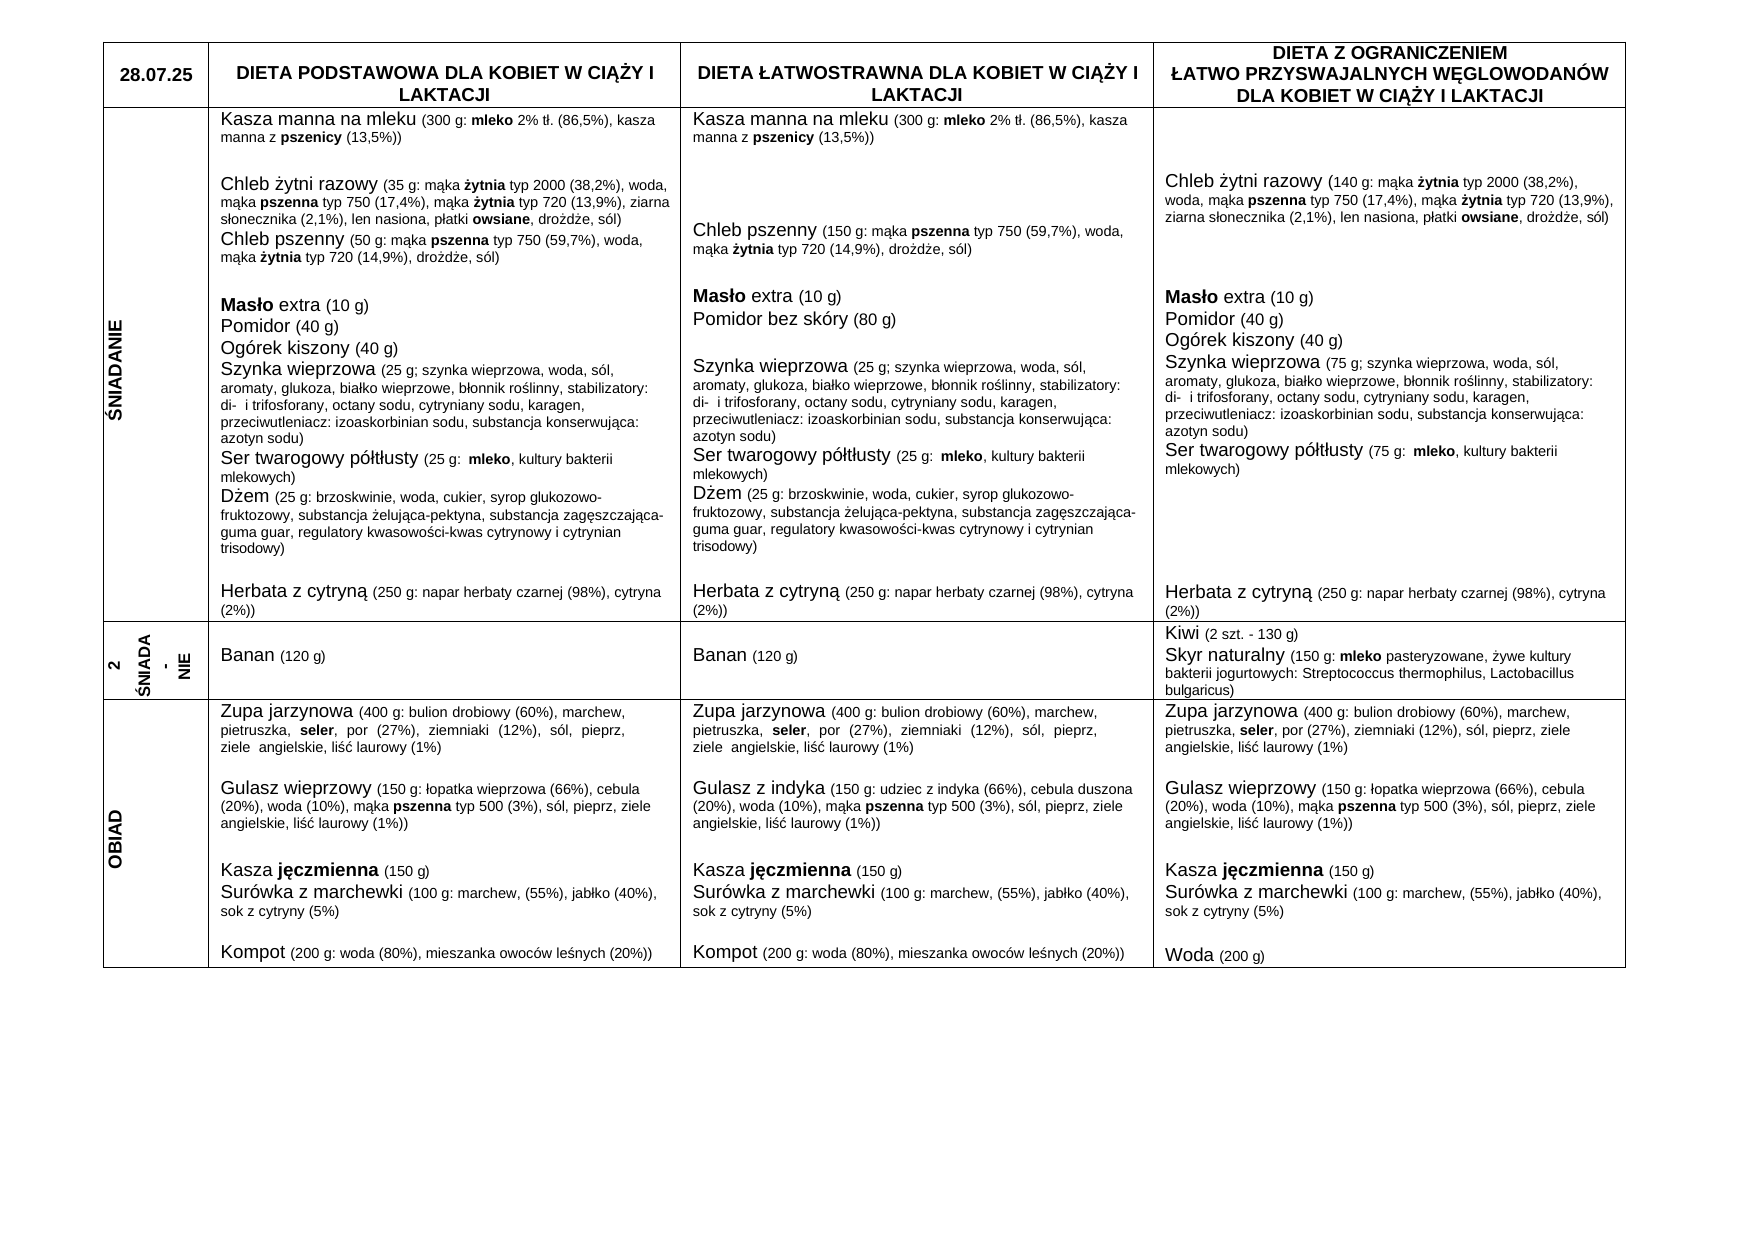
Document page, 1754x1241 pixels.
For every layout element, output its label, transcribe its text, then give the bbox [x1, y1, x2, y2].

table_header DIETA Z OGRANICZENIEM ŁATWO PRZYSWAJALNYCH WĘGLOWODANÓW DLA KOBIET W CIĄŻY I LAKTACJI [1154, 43, 1625, 107]
table_cell Chleb żytni razowy (140 g: mąka żytnia typ 2000 (38,2%), woda, mąka pszenna typ 750 (17,4%), mąka żytnia typ 720 (13,9%), ziarna słonecznika (2,1%), len nasiona, płatki owsiane, drożdże, sól) Masło extra (10 g) Pomidor (40 g) Ogórek kiszony (40 g) Szynka wieprzowa (75 g; szynka wieprzowa, woda, sól, aromaty, glukoza, białko wieprzowe, błonnik roślinny, stabilizatory: di- i trifosforany, octany sodu, cytryniany sodu, karagen, przeciwutleniacz: izoaskorbinian sodu, substancja konserwująca: azotyn sodu) Ser twarogowy półtłusty (75 g: mleko, kultury bakterii mlekowych) Herbata z cytryną (250 g: napar herbaty czarnej (98%), cytryna (2%)) [1154, 108, 1625, 621]
table_header DIETA ŁATWOSTRAWNA DLA KOBIET W CIĄŻY I LAKTACJI [681, 43, 1153, 107]
table_header DIETA PODSTAWOWA DLA KOBIET W CIĄŻY I LAKTACJI [209, 43, 680, 107]
table_cell Kasza manna na mleku (300 g: mleko 2% tł. (86,5%), kasza manna z pszenicy (13,5%)) Chleb żytni razowy (35 g: mąka żytnia typ 2000 (38,2%), woda, mąka pszenna typ 750 (17,4%), mąka żytnia typ 720 (13,9%), ziarna słonecznika (2,1%), len nasiona, płatki owsiane, drożdże, sól) Chleb pszenny (50 g: mąka pszenna typ 750 (59,7%), woda, mąka żytnia typ 720 (14,9%), drożdże, sól) Masło extra (10 g) Pomidor (40 g) Ogórek kiszony (40 g) Szynka wieprzowa (25 g; szynka wieprzowa, woda, sól, aromaty, glukoza, białko wieprzowe, błonnik roślinny, stabilizatory: di- i trifosforany, octany sodu, cytryniany sodu, karagen, przeciwutleniacz: izoaskorbinian sodu, substancja konserwująca: azotyn sodu) Ser twarogowy półtłusty (25 g: mleko, kultury bakterii mlekowych) Dżem (25 g: brzoskwinie, woda, cukier, syrop glukozowo- fruktozowy, substancja żelująca-pektyna, substancja zagęszczająca- guma guar, regulatory kwasowości-kwas cytrynowy i cytrynian trisodowy) Herbata z cytryną (250 g: napar herbaty czarnej (98%), cytryna (2%)) [209, 108, 680, 621]
table_header 28.07.25 [104, 43, 208, 107]
table_cell Banan (120 g) [209, 622, 680, 699]
table_cell Kasza manna na mleku (300 g: mleko 2% tł. (86,5%), kasza manna z pszenicy (13,5%)) Chleb pszenny (150 g: mąka pszenna typ 750 (59,7%), woda, mąka żytnia typ 720 (14,9%), drożdże, sól) Masło extra (10 g) Pomidor bez skóry (80 g) Szynka wieprzowa (25 g; szynka wieprzowa, woda, sól, aromaty, glukoza, białko wieprzowe, błonnik roślinny, stabilizatory: di- i trifosforany, octany sodu, cytryniany sodu, karagen, przeciwutleniacz: izoaskorbinian sodu, substancja konserwująca: azotyn sodu) Ser twarogowy półtłusty (25 g: mleko, kultury bakterii mlekowych) Dżem (25 g: brzoskwinie, woda, cukier, syrop glukozowo- fruktozowy, substancja żelująca-pektyna, substancja zagęszczająca- guma guar, regulatory kwasowości-kwas cytrynowy i cytrynian trisodowy) Herbata z cytryną (250 g: napar herbaty czarnej (98%), cytryna (2%)) [681, 108, 1153, 621]
table_cell OBIAD [104, 700, 208, 967]
table_cell Banan (120 g) [681, 622, 1153, 699]
table_cell Zupa jarzynowa (400 g: bulion drobiowy (60%), marchew, pietruszka, seler, por (27%), ziemniaki (12%), sól, pieprz, ziele angielskie, liść laurowy (1%) Gulasz z indyka (150 g: udziec z indyka (66%), cebula duszona (20%), woda (10%), mąka pszenna typ 500 (3%), sól, pieprz, ziele angielskie, liść laurowy (1%)) Kasza jęczmienna (150 g) Surówka z marchewki (100 g: marchew, (55%), jabłko (40%), sok z cytryny (5%) Kompot (200 g: woda (80%), mieszanka owoców leśnych (20%)) [681, 700, 1153, 967]
table_cell ŚNIADANIE [104, 108, 208, 621]
table_cell Zupa jarzynowa (400 g: bulion drobiowy (60%), marchew, pietruszka, seler, por (27%), ziemniaki (12%), sól, pieprz, ziele angielskie, liść laurowy (1%) Gulasz wieprzowy (150 g: łopatka wieprzowa (66%), cebula (20%), woda (10%), mąka pszenna typ 500 (3%), sól, pieprz, ziele angielskie, liść laurowy (1%)) Kasza jęczmienna (150 g) Surówka z marchewki (100 g: marchew, (55%), jabłko (40%), sok z cytryny (5%) Woda (200 g) [1154, 700, 1625, 967]
table_cell Zupa jarzynowa (400 g: bulion drobiowy (60%), marchew, pietruszka, seler, por (27%), ziemniaki (12%), sól, pieprz, ziele angielskie, liść laurowy (1%) Gulasz wieprzowy (150 g: łopatka wieprzowa (66%), cebula (20%), woda (10%), mąka pszenna typ 500 (3%), sól, pieprz, ziele angielskie, liść laurowy (1%)) Kasza jęczmienna (150 g) Surówka z marchewki (100 g: marchew, (55%), jabłko (40%), sok z cytryny (5%) Kompot (200 g: woda (80%), mieszanka owoców leśnych (20%)) [209, 700, 680, 967]
table_cell Kiwi (2 szt. - 130 g) Skyr naturalny (150 g: mleko pasteryzowane, żywe kultury bakterii jogurtowych: Streptococcus thermophilus, Lactobacillus bulgaricus) [1154, 622, 1625, 699]
table_cell 2 ŚNIADA - NIE [104, 622, 208, 699]
